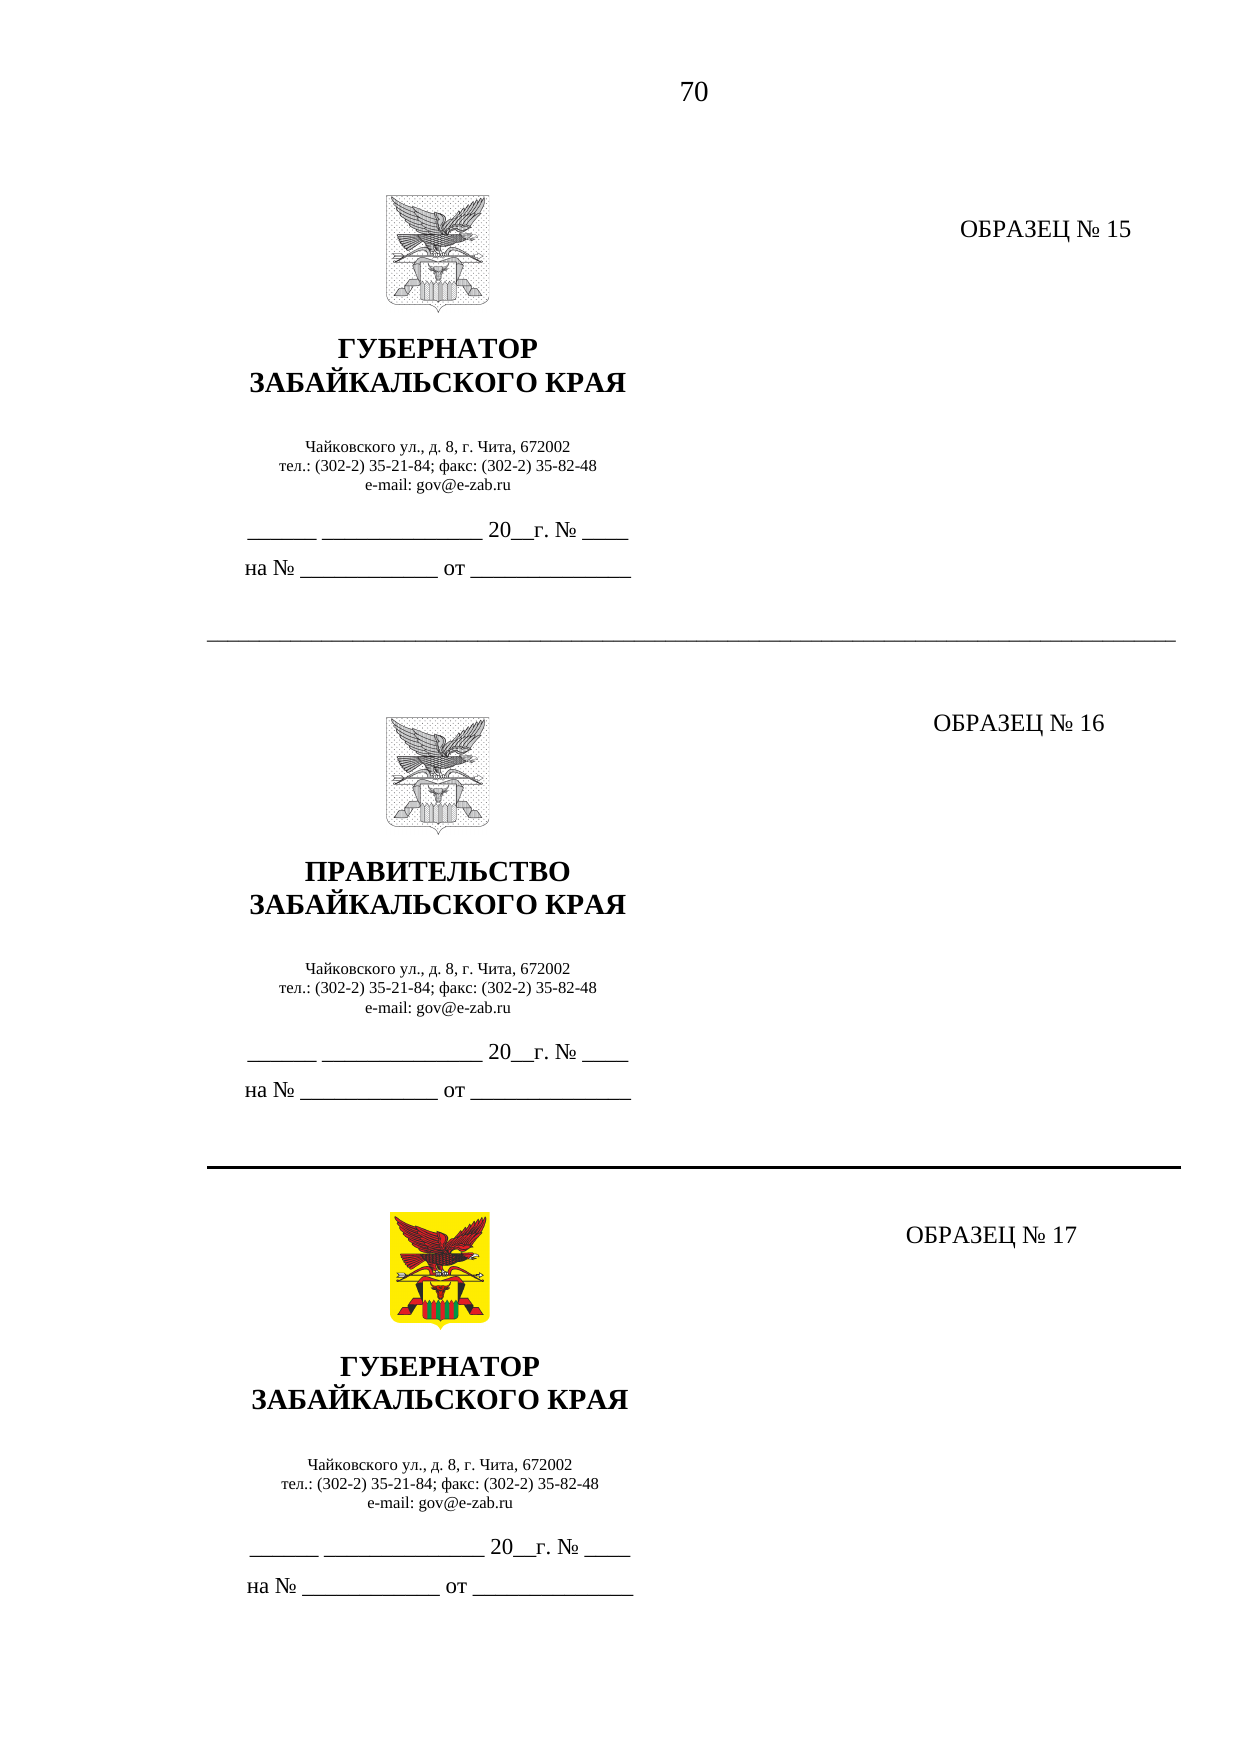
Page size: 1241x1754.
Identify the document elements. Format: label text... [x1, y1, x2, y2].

text _____________________________________________________________________________________________ [207, 620, 1181, 644]
picture [390, 1212, 490, 1330]
